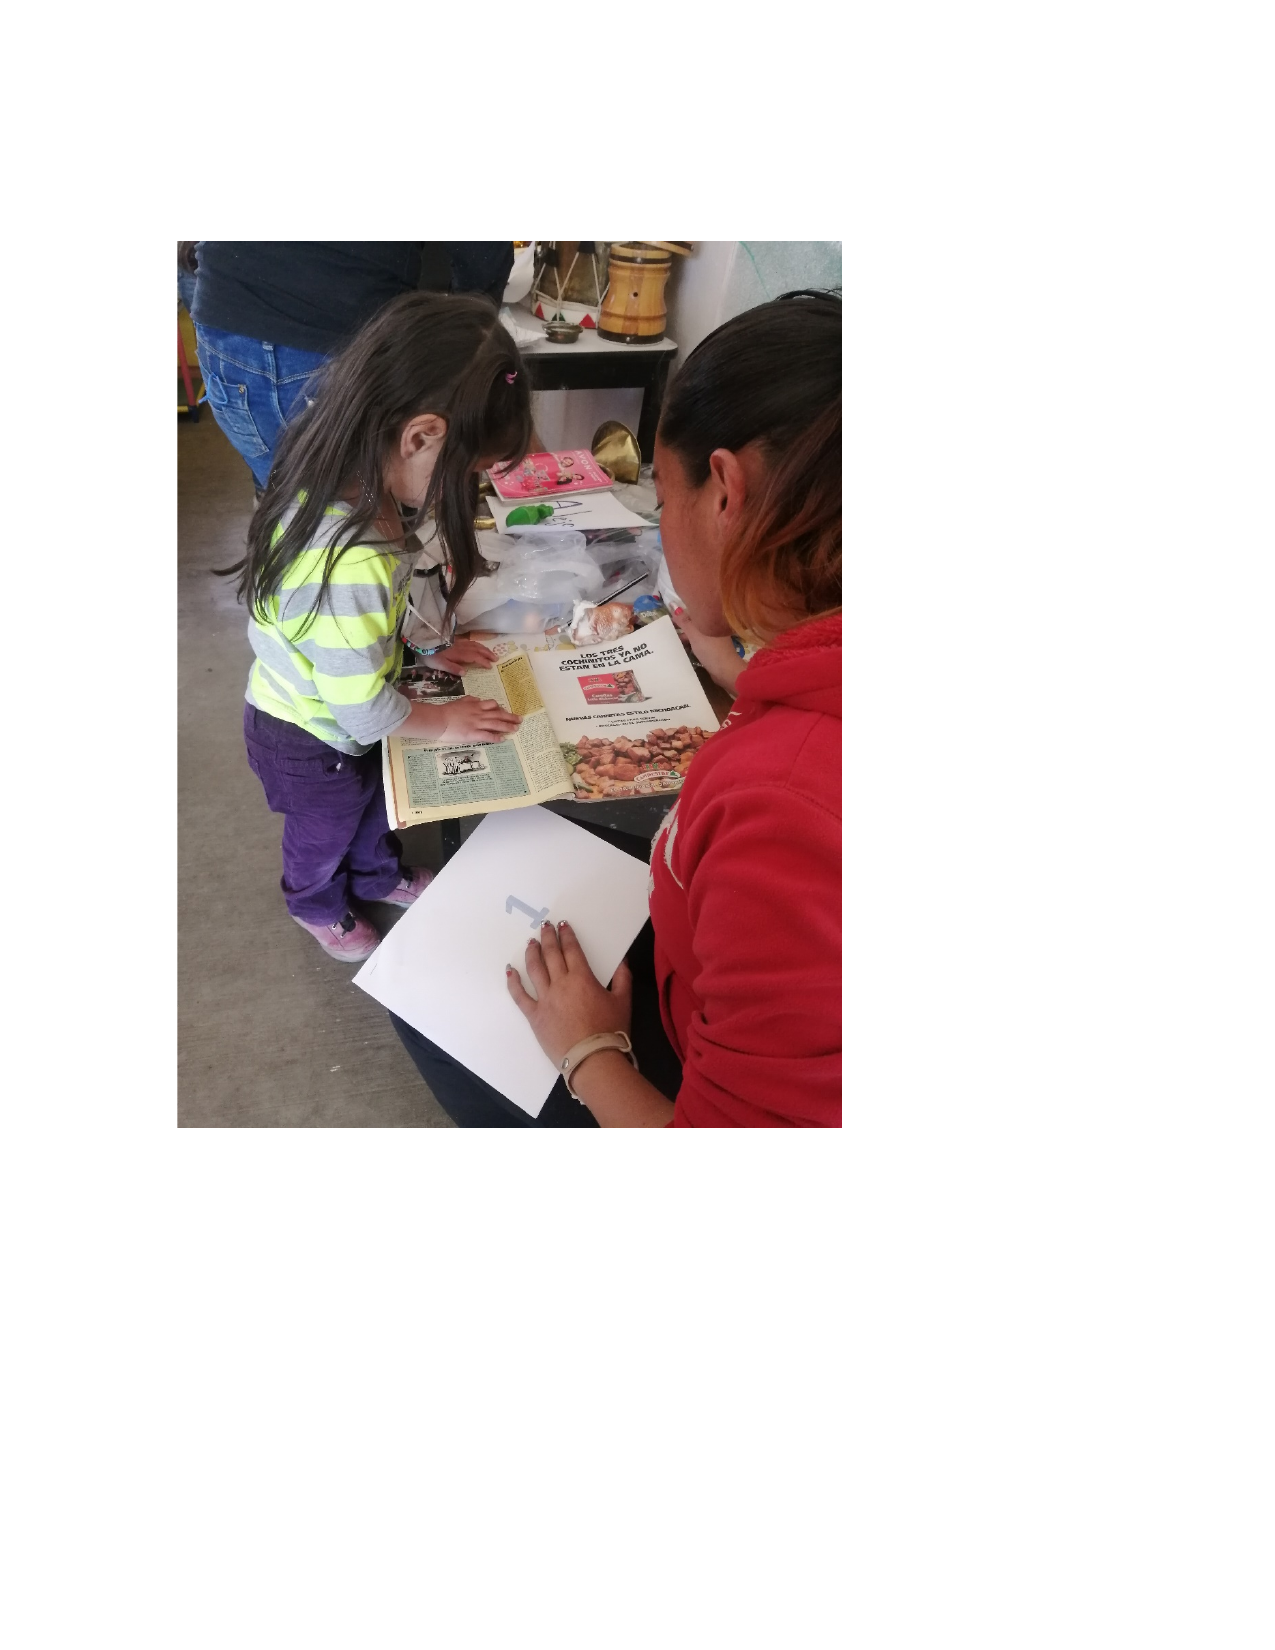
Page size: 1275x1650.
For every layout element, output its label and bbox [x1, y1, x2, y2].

picture [177, 241, 842, 1128]
